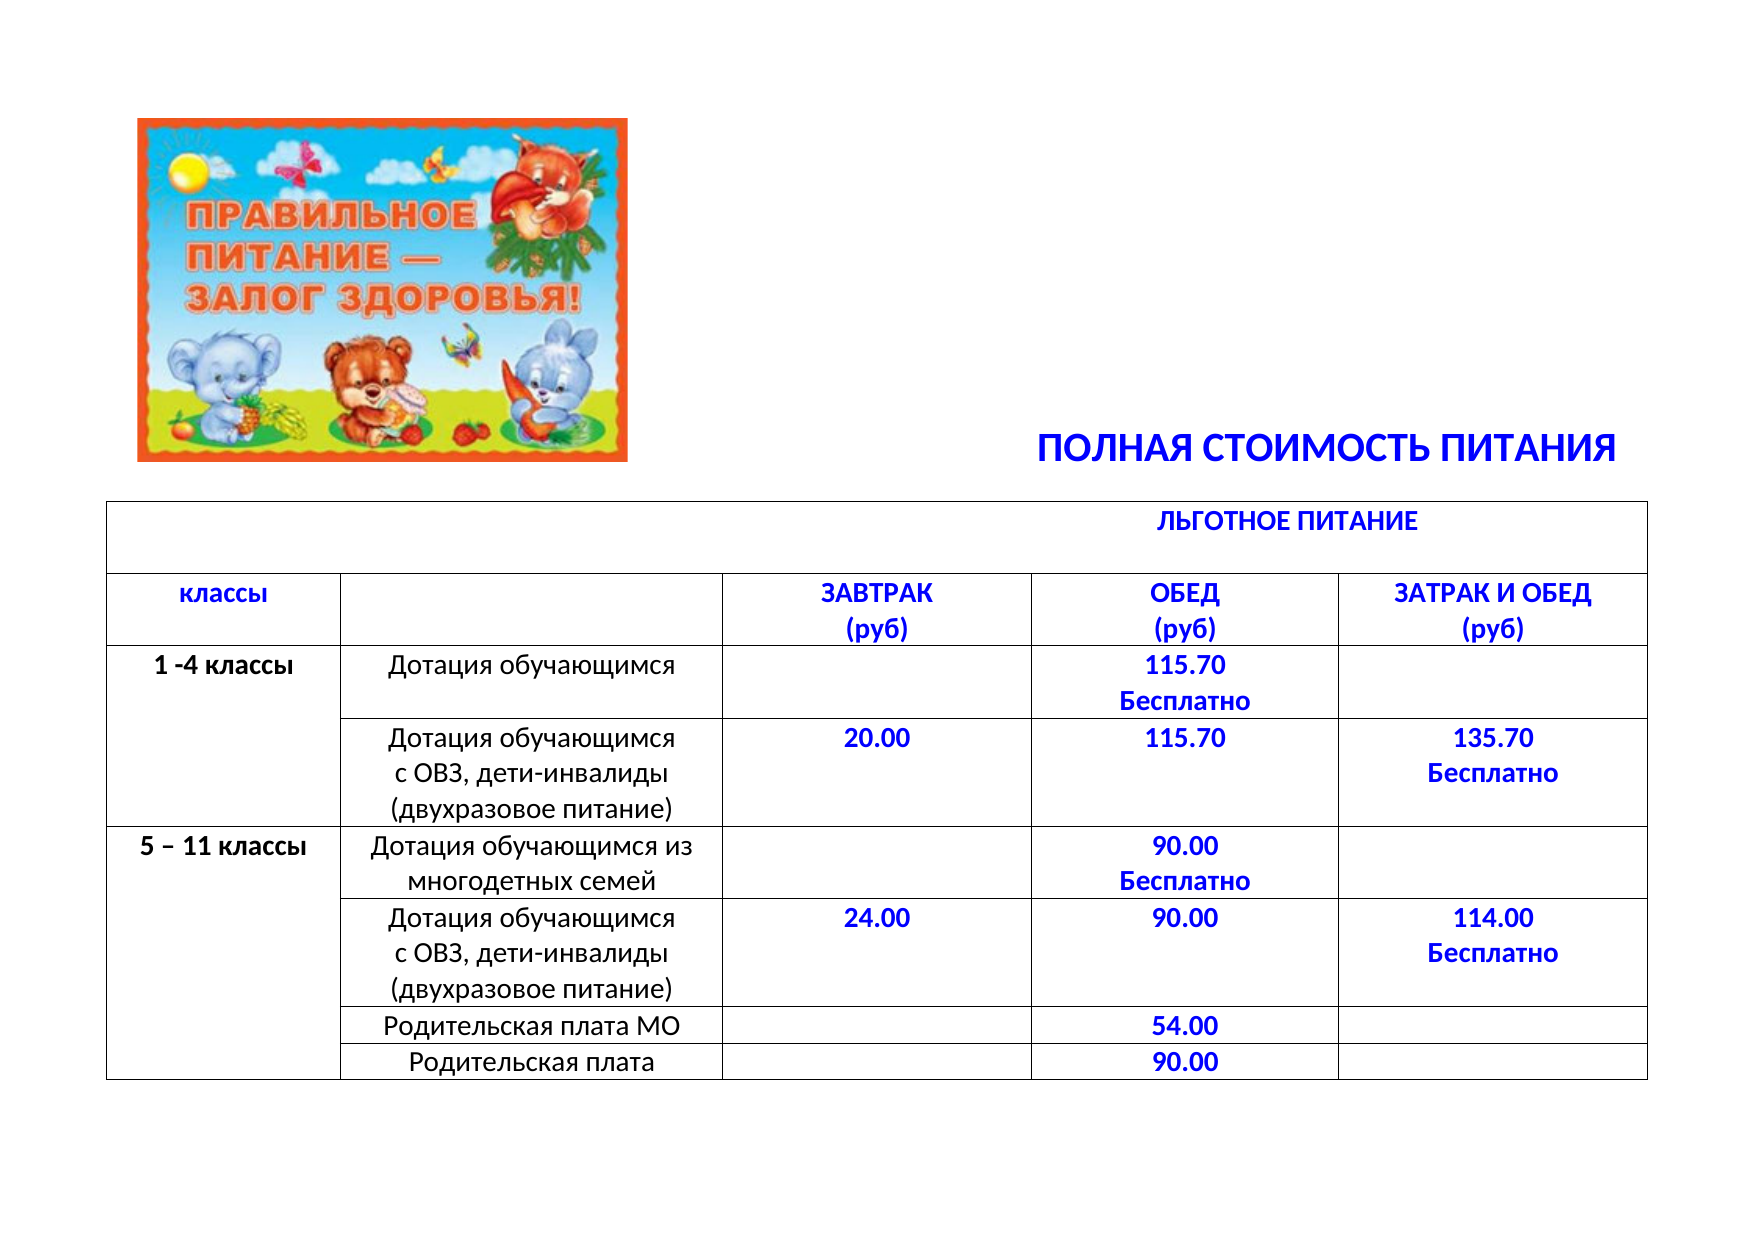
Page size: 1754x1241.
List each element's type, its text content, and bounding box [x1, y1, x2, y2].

table_cell [1339, 1044, 1647, 1079]
table_cell [1339, 646, 1647, 718]
table_cell классы [107, 574, 340, 645]
table_cell [723, 1044, 1031, 1079]
table_cell 20.00 [723, 719, 1031, 826]
table_cell 90.00 Бесплатно [1032, 827, 1338, 898]
table_header ЛЬГОТНОЕ ПИТАНИЕ [107, 502, 1647, 573]
table_cell 135.70 Бесплатно [1339, 719, 1647, 826]
table_cell [1339, 1007, 1647, 1042]
table_cell Дотация обучающимся с ОВЗ, дети-инвалиды (двухразовое питание) [341, 719, 722, 826]
table_cell Родительская плата МО [341, 1007, 722, 1042]
table_cell Родительская плата [341, 1044, 722, 1079]
table_cell 115.70 [1032, 719, 1338, 826]
table_cell Дотация обучающимся с ОВЗ, дети-инвалиды (двухразовое питание) [341, 899, 722, 1006]
table_cell 115.70 Бесплатно [1032, 646, 1338, 718]
table_cell ОБЕД (руб) [1032, 574, 1338, 645]
table_cell [341, 574, 722, 645]
table_cell 54.00 [1032, 1007, 1338, 1042]
table_cell [723, 646, 1031, 718]
table_cell 114.00 Бесплатно [1339, 899, 1647, 1006]
picture [137, 118, 628, 462]
table_cell 90.00 [1032, 1044, 1338, 1079]
table_cell ЗАВТРАК (руб) [723, 574, 1031, 645]
table_cell [723, 827, 1031, 898]
table_cell 24.00 [723, 899, 1031, 1006]
table_cell Дотация обучающимся [341, 646, 722, 718]
table_cell 5 – 11 классы [107, 827, 340, 1079]
table_cell Дотация обучающимся из многодетных семей [341, 827, 722, 898]
table_cell 90.00 [1032, 899, 1338, 1006]
table_cell ЗАТРАК И ОБЕД (руб) [1339, 574, 1647, 645]
table_cell [1339, 827, 1647, 898]
table_cell [723, 1007, 1031, 1042]
table_cell 1 -4 классы [107, 646, 340, 826]
